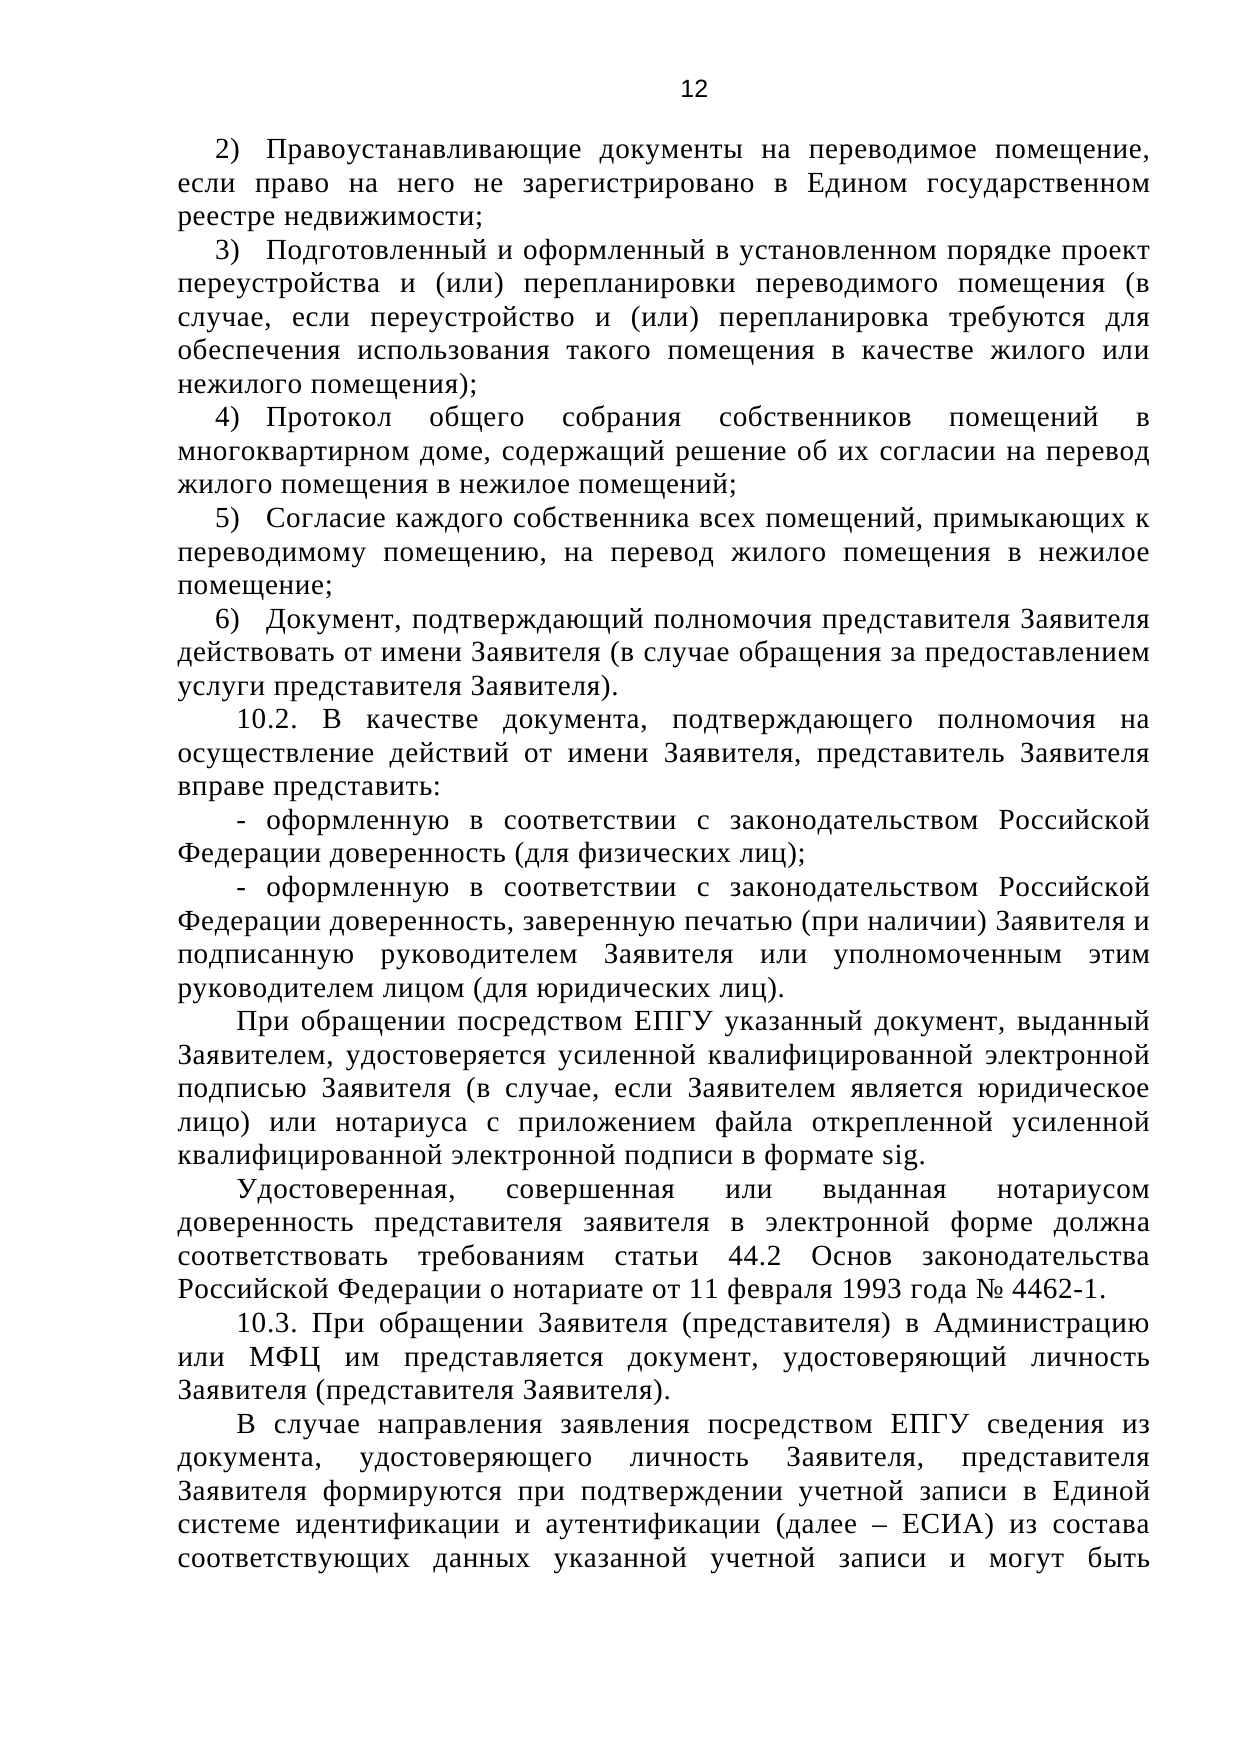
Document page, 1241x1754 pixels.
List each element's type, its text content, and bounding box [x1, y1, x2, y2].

list Согласие каждого собственника всех помещений, примыкающих к переводимому помещению, на перевод жилого помещения в нежилое помещение; [177, 500, 1152, 601]
text Удостоверенная, совершенная или выданная нотариусом доверенность представителя заявителя в электронной форме должна соответствовать требованиям статьи 44.2 Основ законодательства Российской Федерации о нотариате от 11 февраля 1993 года № 4462-1. [177, 1171, 1152, 1305]
list Документ, подтверждающий полномочия представителя Заявителя действовать от имени Заявителя (в случае обращения за предоставлением услуги представителя Заявителя). [177, 601, 1152, 701]
text 10.2. В качестве документа, подтверждающего полномочия на осуществление действий от имени Заявителя, представитель Заявителя вправе представить: [177, 701, 1152, 802]
text 10.3. При обращении Заявителя (представителя) в Администрацию или МФЦ им представляется документ, удостоверяющий личность Заявителя (представителя Заявителя). [177, 1305, 1152, 1406]
text - оформленную в соответствии с законодательством Российской Федерации доверенность (для физических лиц); [177, 802, 1152, 869]
list Правоустанавливающие документы на переводимое помещение, если право на него не зарегистрировано в Едином государственном реестре недвижимости; [177, 131, 1152, 232]
list Подготовленный и оформленный в установленном порядке проект переустройства и (или) перепланировки переводимого помещения (в случае, если переустройство и (или) перепланировка требуются для обеспечения использования такого помещения в качестве жилого или нежилого помещения); [177, 232, 1152, 399]
text - оформленную в соответствии с законодательством Российской Федерации доверенность, заверенную печатью (при наличии) Заявителя и подписанную руководителем Заявителя или уполномоченным этим руководителем лицом (для юридических лиц). [177, 869, 1152, 1003]
text При обращении посредством ЕПГУ указанный документ, выданный Заявителем, удостоверяется усиленной квалифицированной электронной подписью Заявителя (в случае, если Заявителем является юридическое лицо) или нотариуса с приложением файла открепленной усиленной квалифицированной электронной подписи в формате sig. [177, 1003, 1152, 1171]
list Протокол общего собрания собственников помещений в многоквартирном доме, содержащий решение об их согласии на перевод жилого помещения в нежилое помещений; [177, 399, 1152, 500]
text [177, 1406, 1152, 1573]
